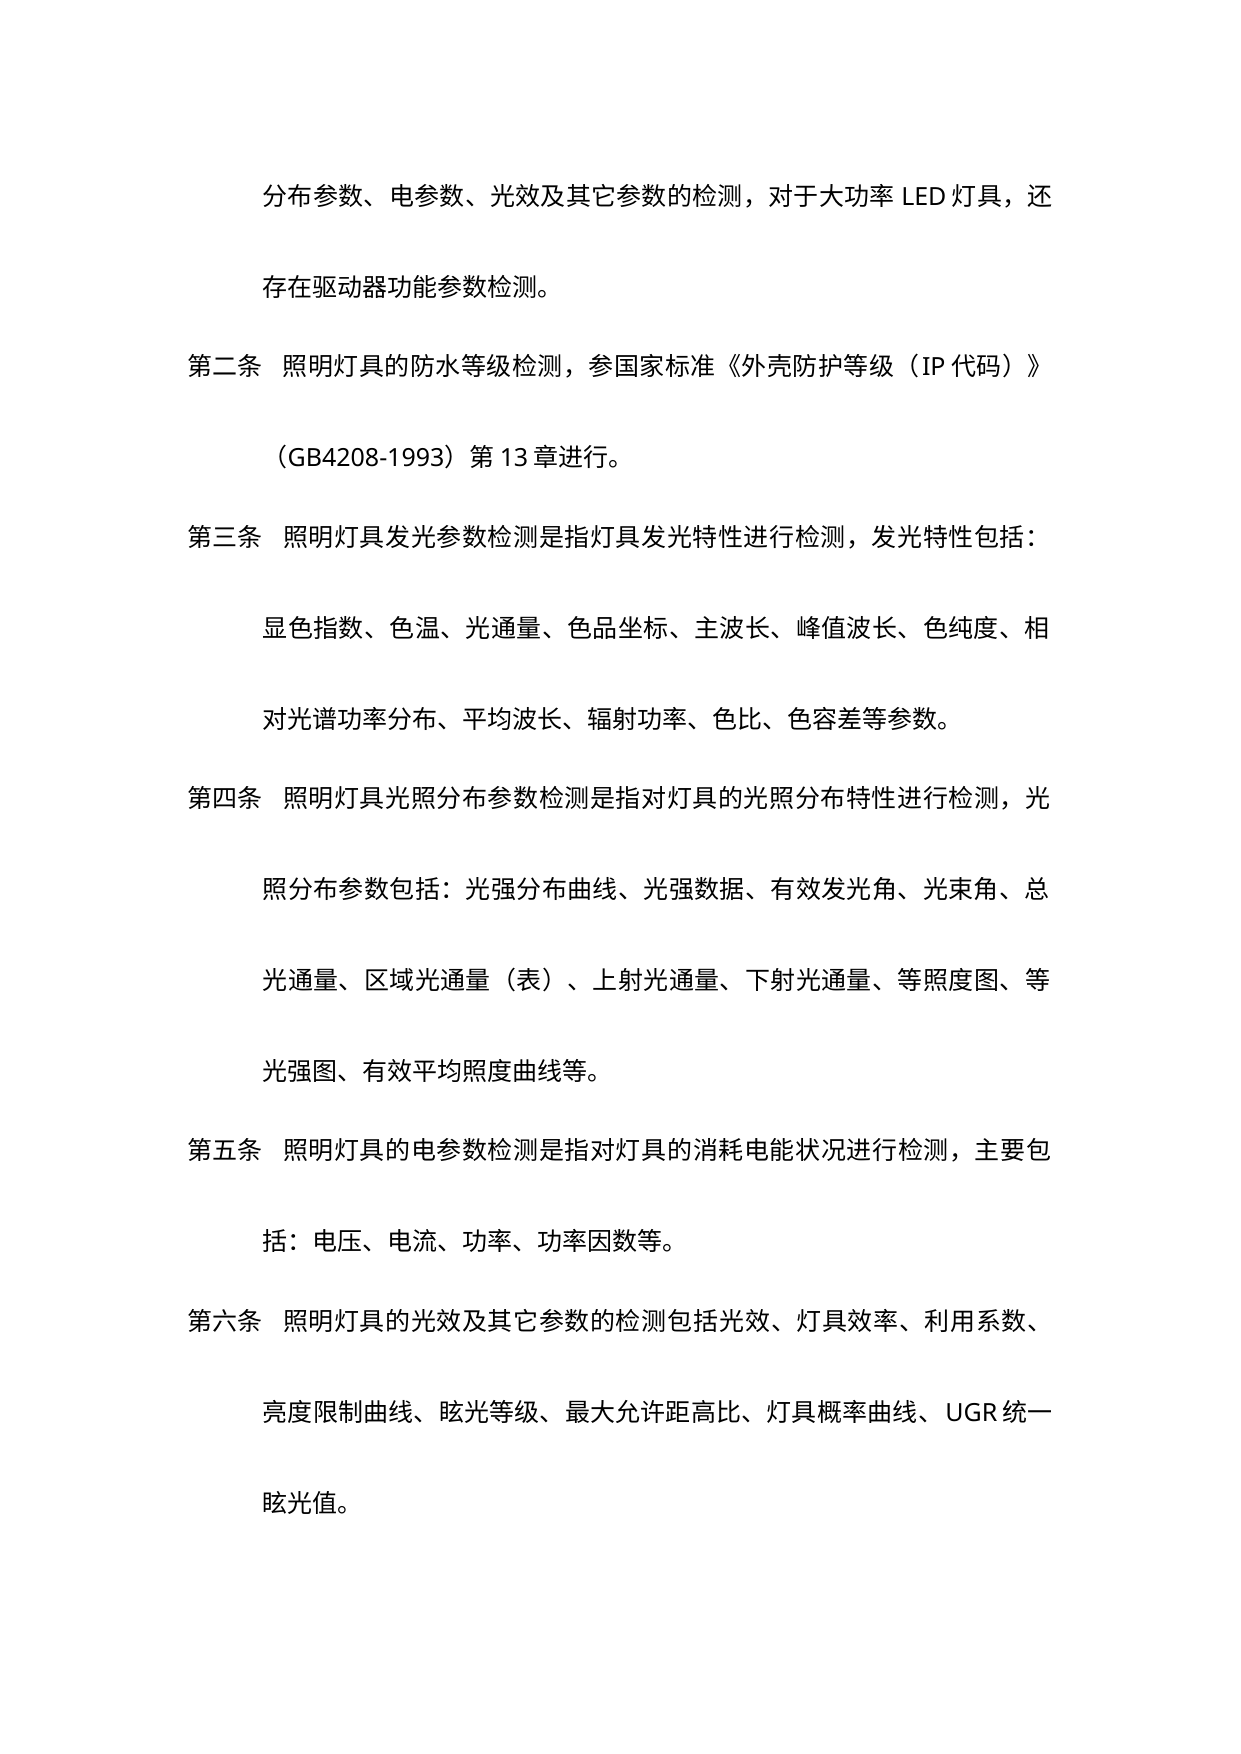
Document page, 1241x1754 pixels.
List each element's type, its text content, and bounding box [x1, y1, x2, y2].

list 照明灯具的光效及其它参数的检测包括光效、灯具效率、利用系数、亮度限制曲线、眩光等级、最大允许距高比、灯具概率曲线、UGR统一眩光值。 [187, 1287, 1053, 1534]
list 照明灯具的防水等级检测，参国家标准《外壳防护等级（IP代码）》（GB4208-1993）第13章进行。 [187, 332, 1053, 488]
list 照明灯具发光参数检测是指灯具发光特性进行检测，发光特性包括：显色指数、色温、光通量、色品坐标、主波长、峰值波长、色纯度、相对光谱功率分布、平均波长、辐射功率、色比、色容差等参数。 [187, 503, 1053, 750]
list 照明灯具的电参数检测是指对灯具的消耗电能状况进行检测，主要包括：电压、电流、功率、功率因数等。 [187, 1116, 1053, 1272]
list 照明灯具光照分布参数检测是指对灯具的光照分布特性进行检测，光照分布参数包括：光强分布曲线、光强数据、有效发光角、光束角、总光通量、区域光通量（表）、上射光通量、下射光通量、等照度图、等光强图、有效平均照度曲线等。 [187, 764, 1053, 1102]
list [187, 162, 1053, 318]
